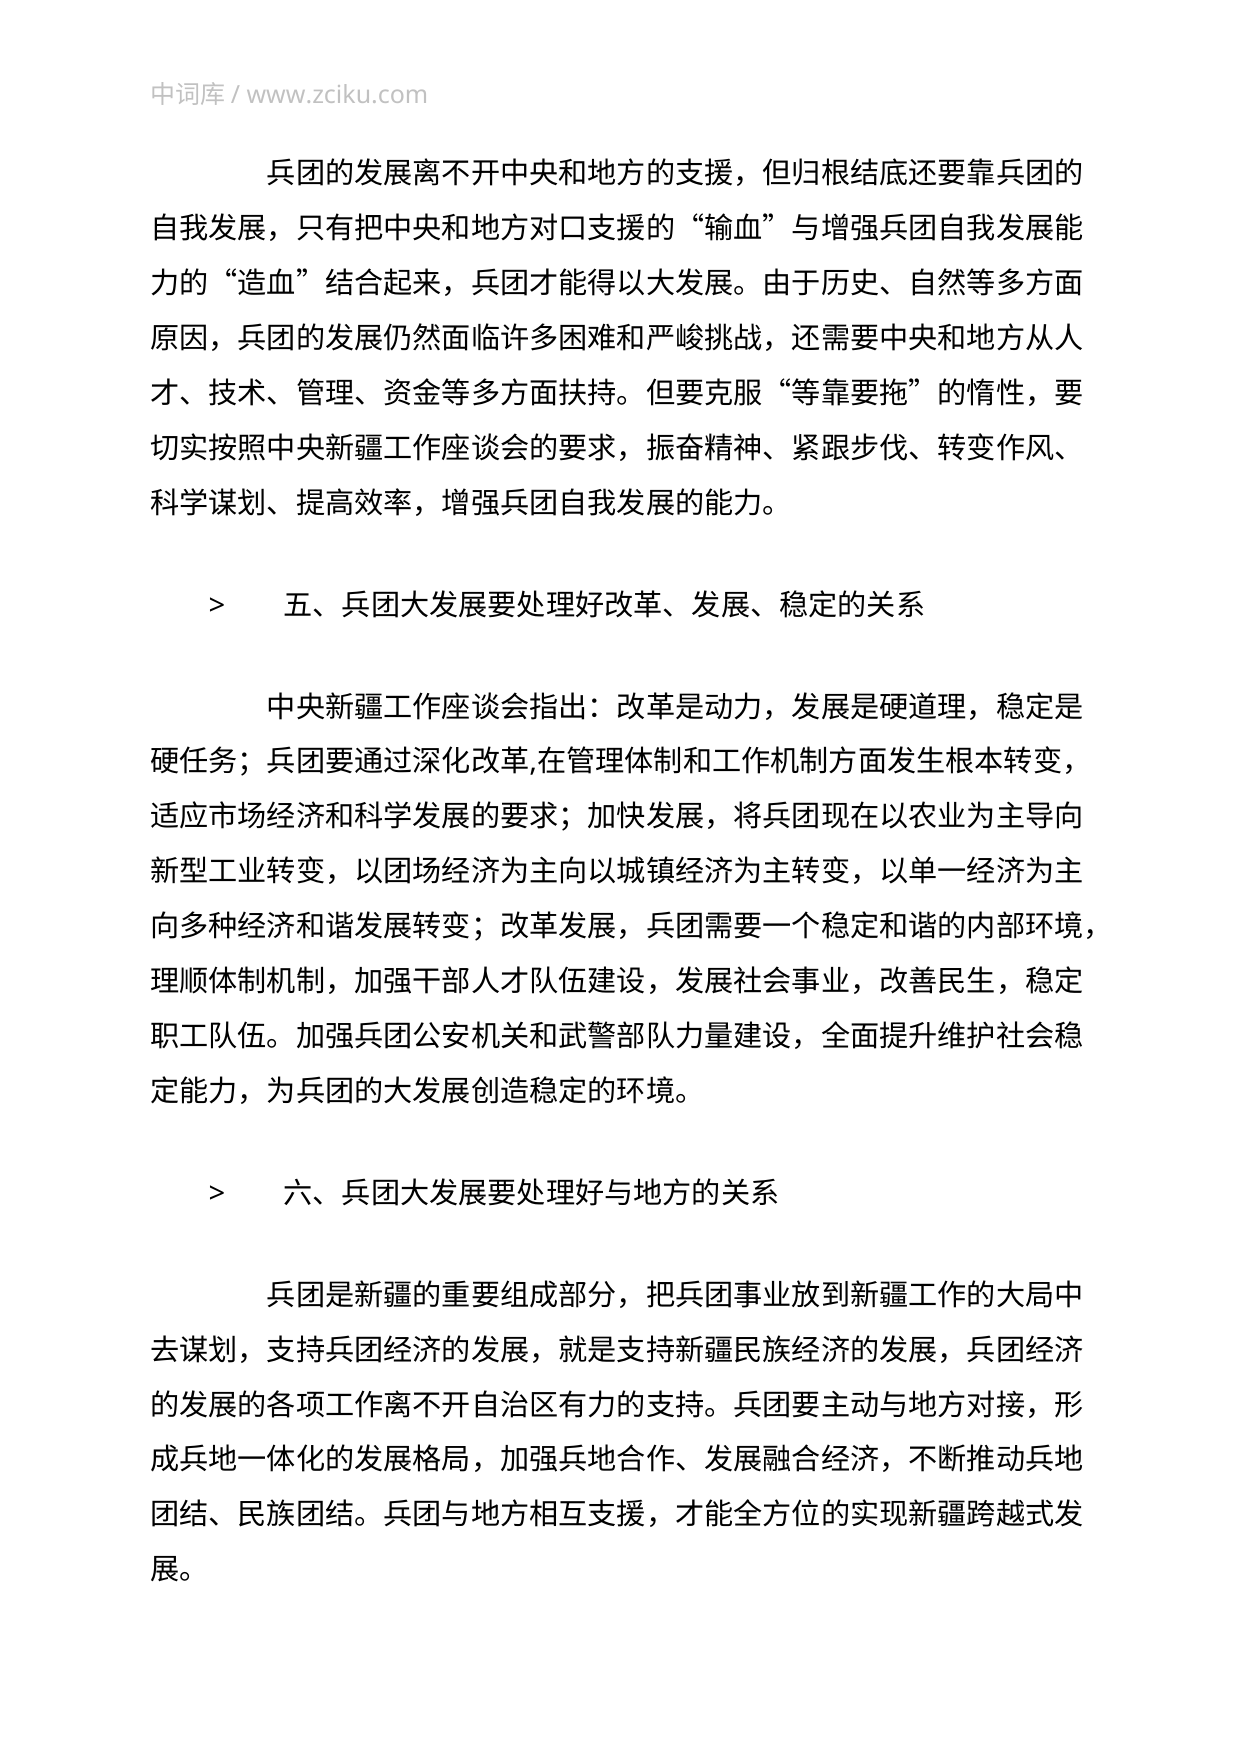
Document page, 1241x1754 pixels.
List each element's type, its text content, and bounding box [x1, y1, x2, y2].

text > 五、兵团大发展要处理好改革、发展、稳定的关系 [150, 581, 1090, 623]
text 兵团是新疆的重要组成部分，把兵团事业放到新疆工作的大局中去谋划，支持兵团经济的发展，就是支持新疆民族经济的发展，兵团经济的发展的各项工作离不开自治区有力的支持。兵团要主动与地方对接，形成兵地一体化的发展格局，加强兵地合作、发展融合经济，不断推动兵地团结、民族团结。兵团与地方相互支援，才能全方位的实现新疆跨越式发展。 [150, 1271, 1090, 1588]
text 中央新疆工作座谈会指出：改革是动力，发展是硬道理，稳定是硬任务；兵团要通过深化改革,在管理体制和工作机制方面发生根本转变，适应市场经济和科学发展的要求；加快发展，将兵团现在以农业为主导向新型工业转变，以团场经济为主向以城镇经济为主转变，以单一经济为主向多种经济和谐发展转变；改革发展，兵团需要一个稳定和谐的内部环境，理顺体制机制，加强干部人才队伍建设，发展社会事业，改善民生，稳定职工队伍。加强兵团公安机关和武警部队力量建设，全面提升维护社会稳定能力，为兵团的大发展创造稳定的环境。 [150, 683, 1090, 1110]
text > 六、兵团大发展要处理好与地方的关系 [150, 1169, 1090, 1212]
text 兵团的发展离不开中央和地方的支援，但归根结底还要靠兵团的自我发展，只有把中央和地方对口支援的“输血”与增强兵团自我发展能力的“造血”结合起来，兵团才能得以大发展。由于历史、自然等多方面原因，兵团的发展仍然面临许多困难和严峻挑战，还需要中央和地方从人才、技术、管理、资金等多方面扶持。但要克服“等靠要拖”的惰性，要切实按照中央新疆工作座谈会的要求，振奋精神、紧跟步伐、转变作风、科学谋划、提高效率，增强兵团自我发展的能力。 [150, 150, 1090, 522]
